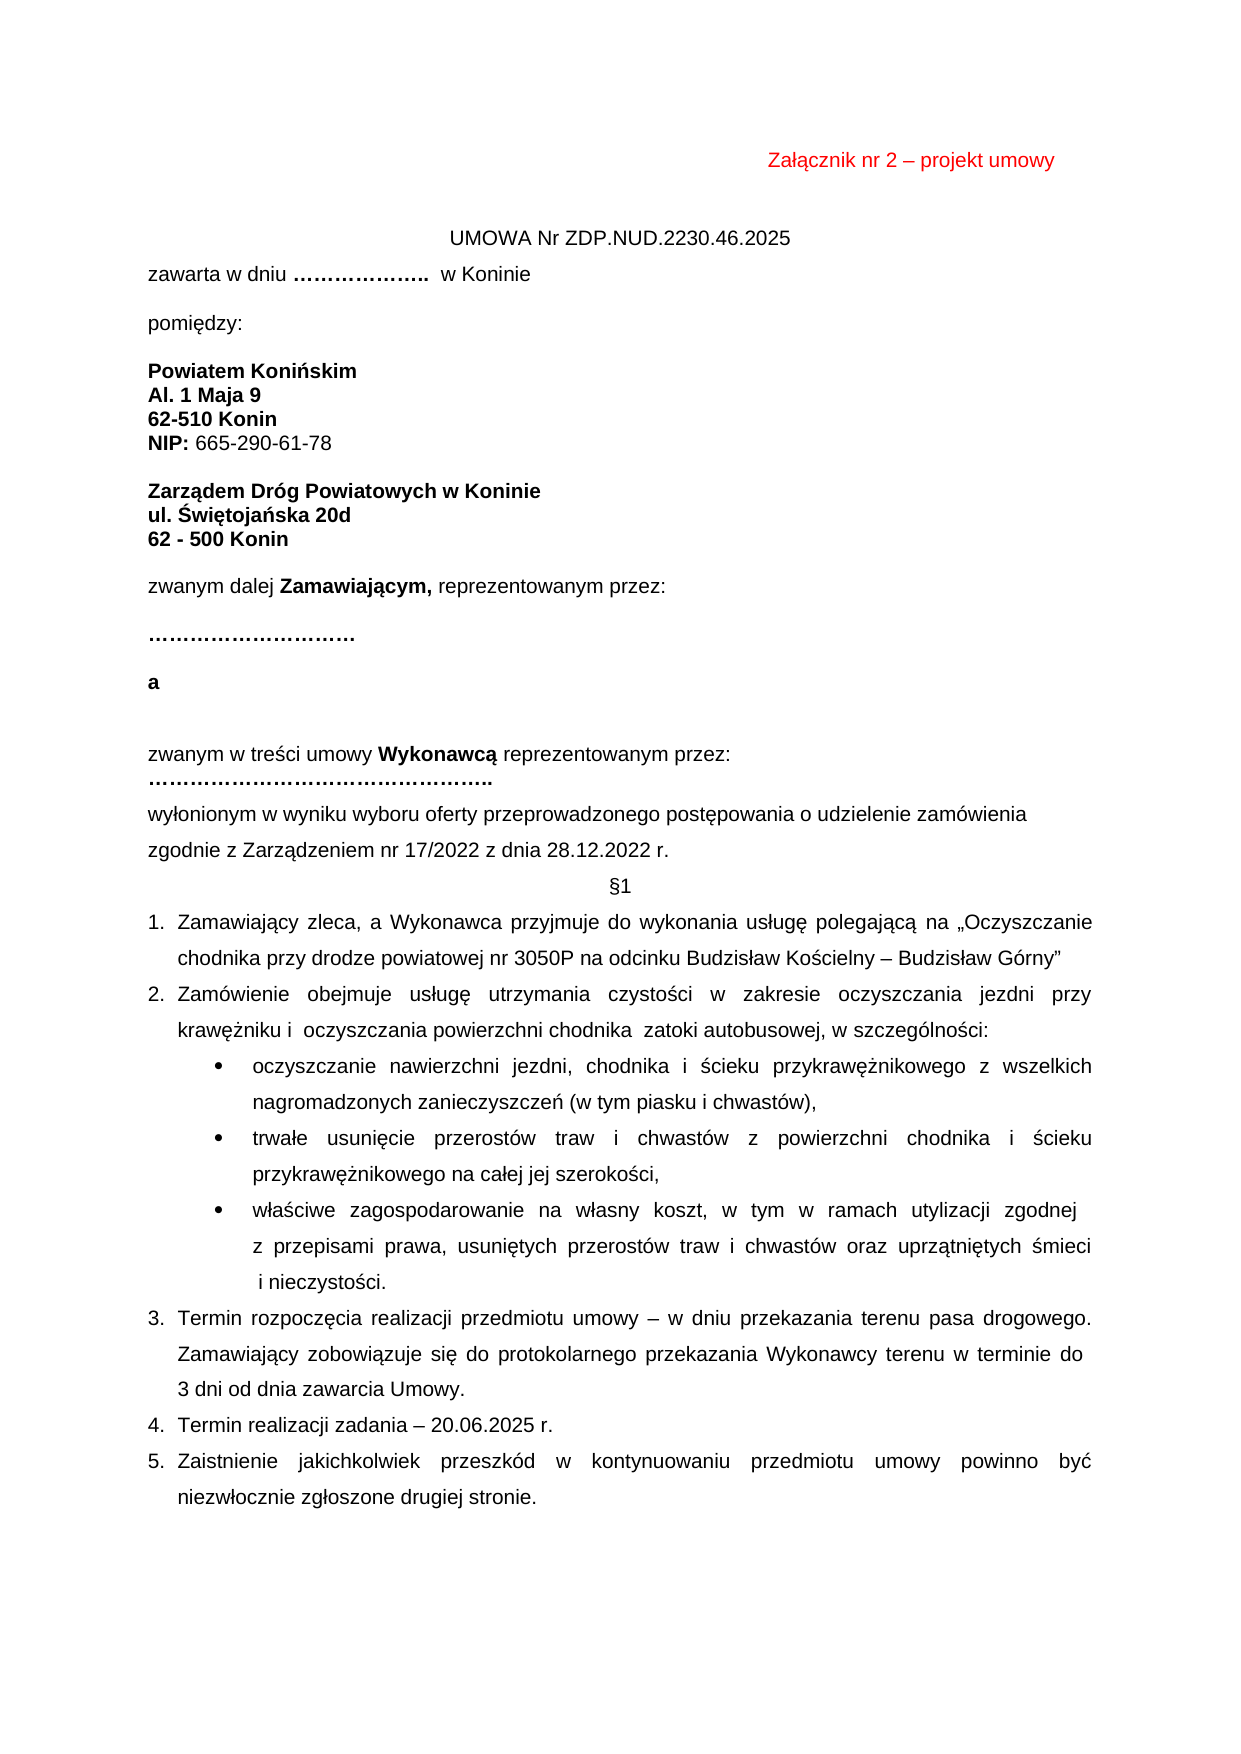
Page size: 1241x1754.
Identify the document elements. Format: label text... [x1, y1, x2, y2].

text wyłonionym w wyniku wyboru oferty przeprowadzonego postępowania o udzielenie zamówienia zgodnie z Zarządzeniem nr 17/2022 z dnia 28.12.2022 r. [148, 802, 1093, 862]
text §1 [148, 874, 1093, 898]
list Zamówienie obejmuje usługę utrzymania czystości w zakresie oczyszczania jezdni przy krawężniku i oczyszczania powierzchni chodnika zatoki autobusowej, w szczególności: [148, 982, 1093, 1042]
list Zarządem Dróg Powiatowych w Koninie [148, 478, 1093, 502]
text zawarta w dniu ……………….. w Koninie [148, 262, 1093, 286]
text zwanym w treści umowy Wykonawcą reprezentowanym przez: [148, 742, 1093, 766]
text 62-510 Konin [148, 407, 1093, 431]
list trwałe usunięcie przerostów traw i chwastów z powierzchni chodnika i ścieku przykrawężnikowego na całej jej szerokości, [215, 1126, 1093, 1186]
text ul. Świętojańska 20d [148, 502, 1093, 526]
text UMOWA Nr ZDP.NUD.2230.46.2025 [148, 226, 1093, 250]
list właściwe zagospodarowanie na własny koszt, w tym w ramach utylizacji zgodnej z przepisami prawa, usuniętych przerostów traw i chwastów oraz uprzątniętych śmieci i nieczystości. [215, 1197, 1093, 1293]
text ………………………………………….. [148, 766, 1093, 790]
text Powiatem Konińskim [148, 359, 1093, 383]
text 62 - 500 Konin [148, 526, 1093, 550]
text zwanym dalej Zamawiającym, reprezentowanym przez: [148, 574, 1093, 598]
list oczyszczanie nawierzchni jezdni, chodnika i ścieku przykrawężnikowego z wszelkich nagromadzonych zanieczyszczeń (w tym piasku i chwastów), [215, 1053, 1093, 1113]
list Zamawiający zleca, a Wykonawca przyjmuje do wykonania usługę polegającą na „Oczyszczanie chodnika przy drodze powiatowej nr 3050P na odcinku Budzisław Kościelny – Budzisław Górny” [148, 910, 1093, 970]
text NIP: 665-290-61-78 [148, 431, 1093, 454]
list Termin rozpoczęcia realizacji przedmiotu umowy – w dniu przekazania terenu pasa drogowego. Zamawiający zobowiązuje się do protokolarnego przekazania Wykonawcy terenu w terminie do 3 dni od dnia zawarcia Umowy. [148, 1305, 1093, 1401]
text Załącznik nr 2 – projekt umowy [148, 148, 1093, 172]
text pomiędzy: [148, 310, 1093, 334]
list Termin realizacji zadania – 20.06.2025 r. [148, 1413, 1093, 1437]
text ………………………… [148, 622, 1093, 646]
list Zaistnienie jakichkolwiek przeszkód w kontynuowaniu przedmiotu umowy powinno być niezwłocznie zgłoszone drugiej stronie. [148, 1449, 1093, 1509]
text Al. 1 Maja 9 [148, 383, 1093, 407]
text a [148, 670, 1093, 694]
